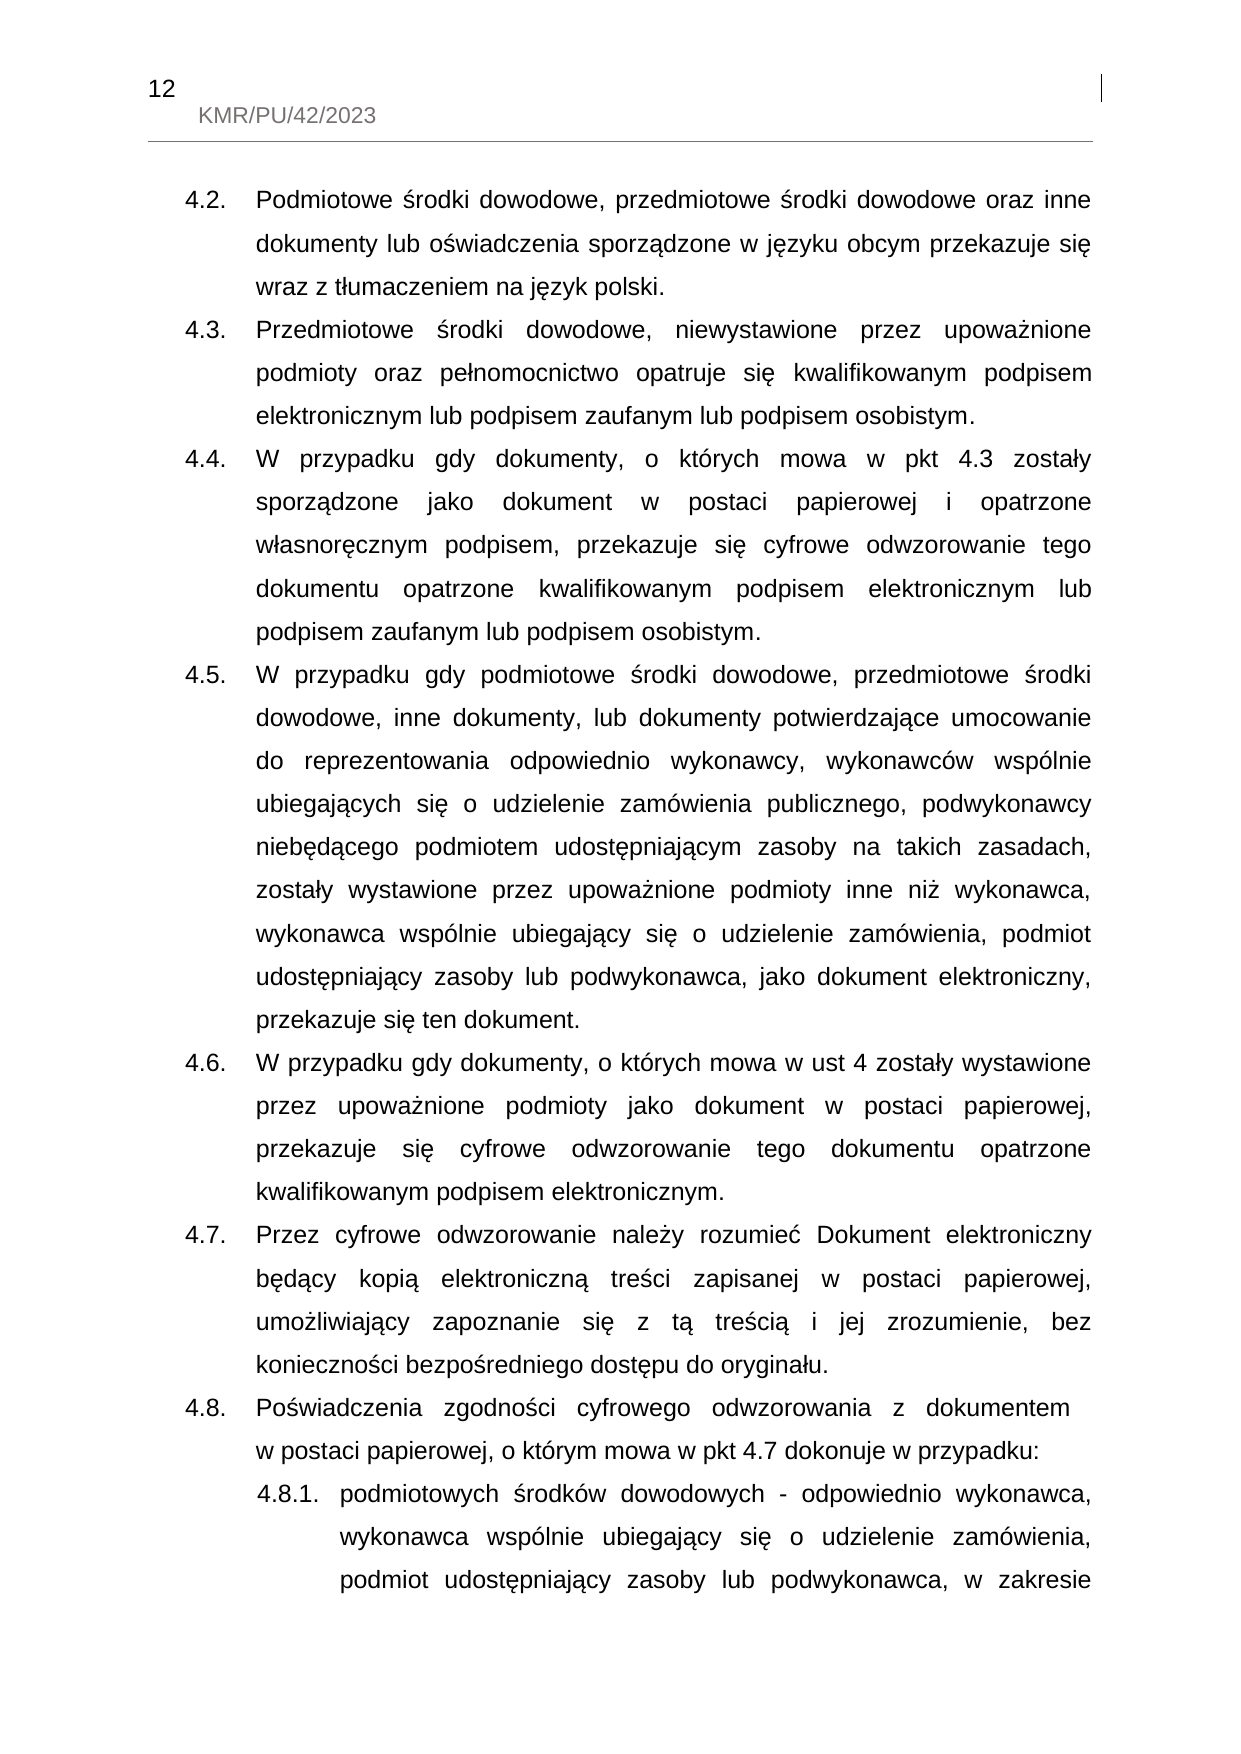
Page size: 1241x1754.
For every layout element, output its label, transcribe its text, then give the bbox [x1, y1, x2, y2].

list W przypadku gdy dokumenty, o których mowa w pkt 4.3 zostały sporządzone jako dokument w postaci papierowej i opatrzone własnoręcznym podpisem, przekazuje się cyfrowe odwzorowanie tego dokumentu opatrzone kwalifikowanym podpisem elektronicznym lub podpisem zaufanym lub podpisem osobistym. [185, 444, 1093, 645]
list W przypadku gdy dokumenty, o których mowa w ust 4 zostały wystawione przez upoważnione podmioty jako dokument w postaci papierowej, przekazuje się cyfrowe odwzorowanie tego dokumentu opatrzone kwalifikowanym podpisem elektronicznym. [185, 1048, 1093, 1206]
list Przedmiotowe środki dowodowe, niewystawione przez upoważnione podmioty oraz pełnomocnictwo opatruje się kwalifikowanym podpisem elektronicznym lub podpisem zaufanym lub podpisem osobistym. [185, 315, 1093, 430]
list W przypadku gdy podmiotowe środki dowodowe, przedmiotowe środki dowodowe, inne dokumenty, lub dokumenty potwierdzające umocowanie do reprezentowania odpowiednio wykonawcy, wykonawców wspólnie ubiegających się o udzielenie zamówienia publicznego, podwykonawcy niebędącego podmiotem udostępniającym zasoby na takich zasadach, zostały wystawione przez upoważnione podmioty inne niż wykonawca, wykonawca wspólnie ubiegający się o udzielenie zamówienia, podmiot udostępniający zasoby lub podwykonawca, jako dokument elektroniczny, przekazuje się ten dokument. [185, 660, 1093, 1033]
list Przez cyfrowe odwzorowanie należy rozumieć Dokument elektroniczny będący kopią elektroniczną treści zapisanej w postaci papierowej, umożliwiający zapoznanie się z tą treścią i jej zrozumienie, bez konieczności bezpośredniego dostępu do oryginału. [185, 1220, 1093, 1378]
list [257, 1479, 1093, 1594]
list Podmiotowe środki dowodowe, przedmiotowe środki dowodowe oraz inne dokumenty lub oświadczenia sporządzone w języku obcym przekazuje się wraz z tłumaczeniem na język polski. [185, 185, 1093, 300]
list Poświadczenia zgodności cyfrowego odwzorowania z dokumentem w postaci papierowej, o którym mowa w pkt 4.7 dokonuje w przypadku: [185, 1393, 1093, 1465]
